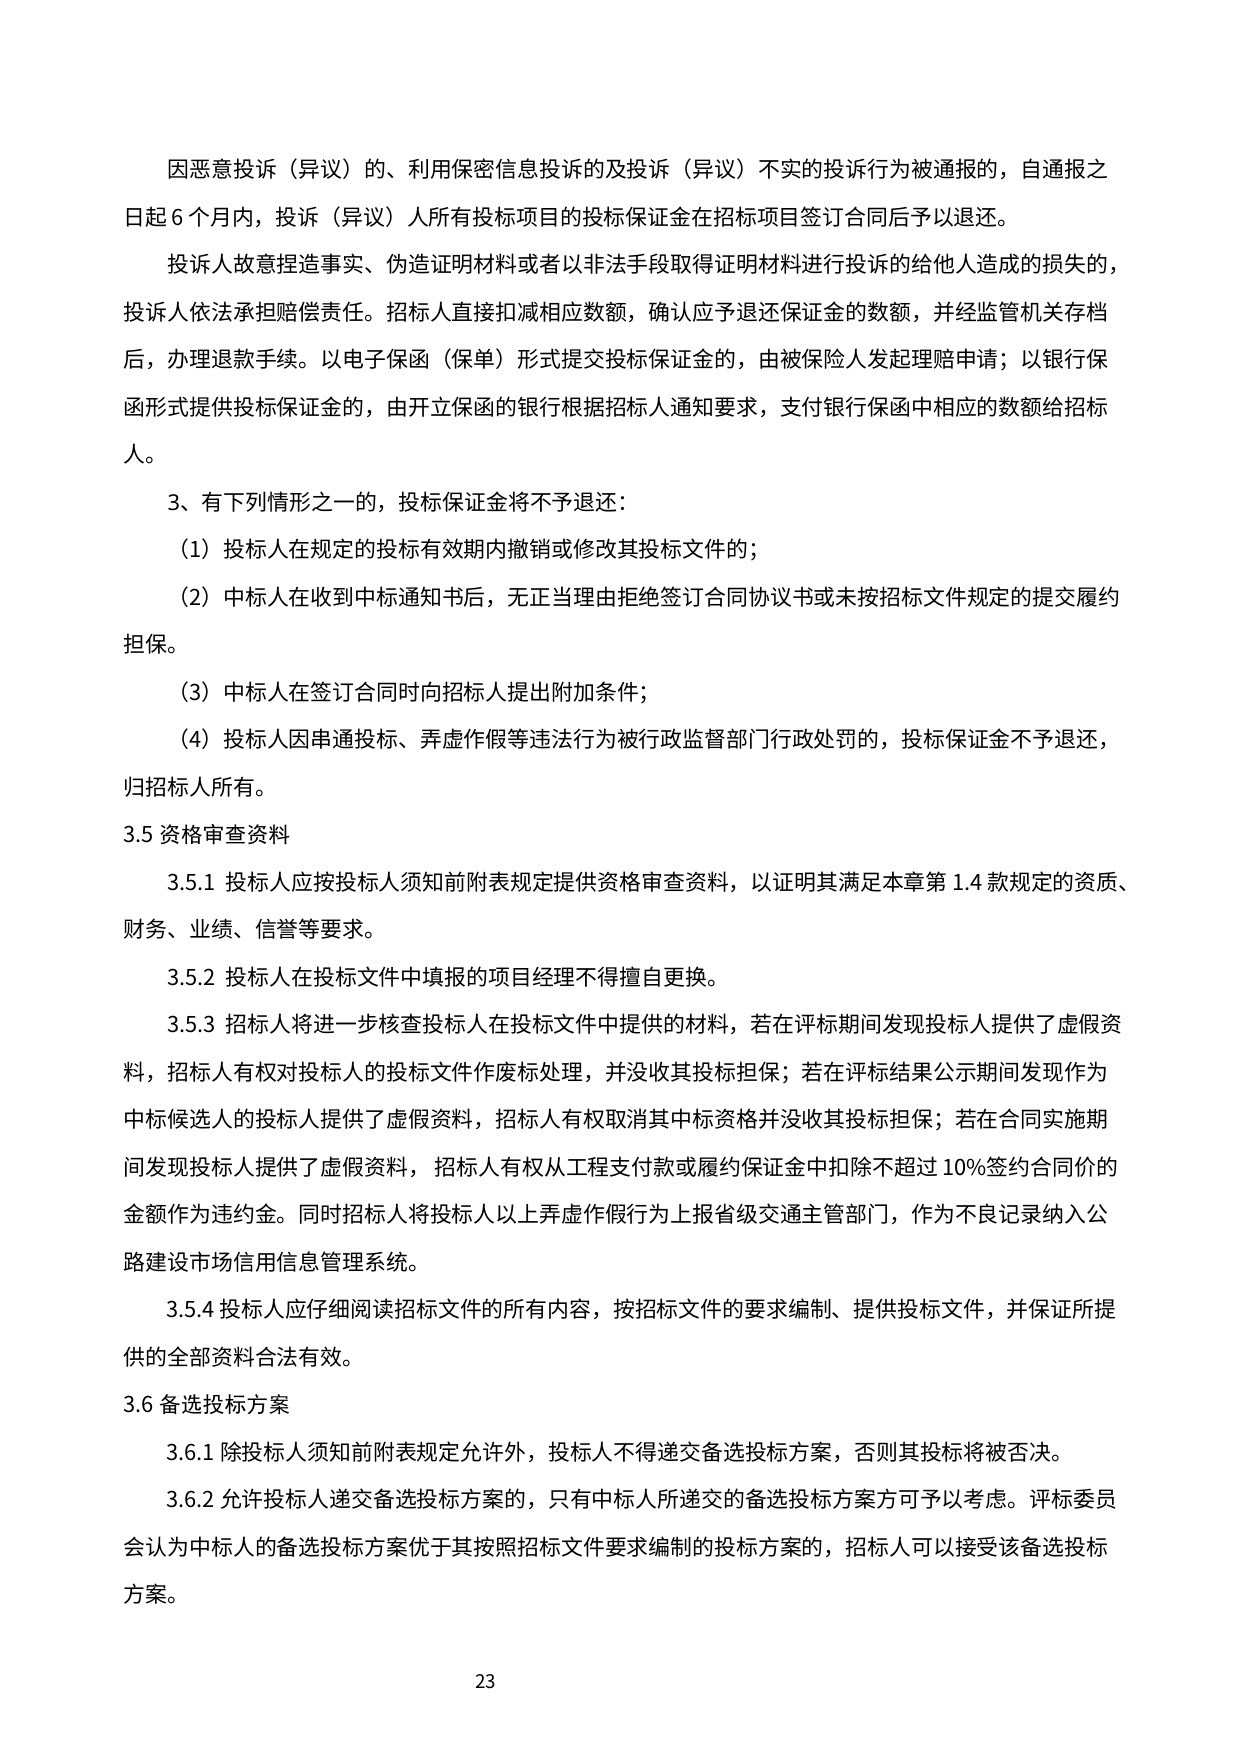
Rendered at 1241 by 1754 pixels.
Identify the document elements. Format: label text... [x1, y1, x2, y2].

text 3.5.2 投标人在投标文件中填报的项目经理不得擅自更换。 [123, 960, 1127, 991]
text 因恶意投诉（异议）的、利用保密信息投诉的及投诉（异议）不实的投诉行为被通报的，自通报之日起6个月内，投诉（异议）人所有投标项目的投标保证金在招标项目签订合同后予以退还。 [123, 152, 1127, 231]
text （4）投标人因串通投标、弄虚作假等违法行为被行政监督部门行政处罚的，投标保证金不予退还，归招标人所有。 [123, 722, 1127, 801]
text 3.6.1 除投标人须知前附表规定允许外，投标人不得递交备选投标方案，否则其投标将被否决。 [123, 1435, 1127, 1466]
text （1）投标人在规定的投标有效期内撤销或修改其投标文件的； [123, 532, 1127, 564]
text 3、有下列情形之一的，投标保证金将不予退还： [123, 484, 1127, 516]
text 投诉人故意捏造事实、伪造证明材料或者以非法手段取得证明材料进行投诉的给他人造成的损失的，投诉人依法承担赔偿责任。招标人直接扣减相应数额，确认应予退还保证金的数额，并经监管机关存档后，办理退款手续。以电子保函（保单）形式提交投标保证金的，由被保险人发起理赔申请；以银行保函形式提供投标保证金的，由开立保函的银行根据招标人通知要求，支付银行保函中相应的数额给招标人。 [123, 247, 1127, 469]
text （2）中标人在收到中标通知书后，无正当理由拒绝签订合同协议书或未按招标文件规定的提交履约担保。 [123, 580, 1127, 659]
text 3.5.3 招标人将进一步核查投标人在投标文件中提供的材料，若在评标期间发现投标人提供了虚假资料，招标人有权对投标人的投标文件作废标处理，并没收其投标担保；若在评标结果公示期间发现作为中标候选人的投标人提供了虚假资料，招标人有权取消其中标资格并没收其投标担保；若在合同实施期间发现投标人提供了虚假资料， 招标人有权从工程支付款或履约保证金中扣除不超过10%签约合同价的金额作为违约金。同时招标人将投标人以上弄虚作假行为上报省级交通主管部门，作为不良记录纳入公路建设市场信用信息管理系统。 [123, 1007, 1127, 1276]
text （3）中标人在签订合同时向招标人提出附加条件； [123, 675, 1127, 706]
text 3.5 资格审查资料 [123, 817, 1127, 849]
text 3.5.4投标人应仔细阅读招标文件的所有内容，按招标文件的要求编制、提供投标文件，并保证所提供的全部资料合法有效。 [123, 1292, 1127, 1371]
text 3.6.2 允许投标人递交备选投标方案的，只有中标人所递交的备选投标方案方可予以考虑。评标委员会认为中标人的备选投标方案优于其按照招标文件要求编制的投标方案的，招标人可以接受该备选投标方案。 [123, 1482, 1127, 1609]
text 3.6 备选投标方案 [123, 1387, 1127, 1419]
text 3.5.1 投标人应按投标人须知前附表规定提供资格审查资料，以证明其满足本章第1.4 款规定的资质、财务、业绩、信誉等要求。 [123, 865, 1127, 944]
